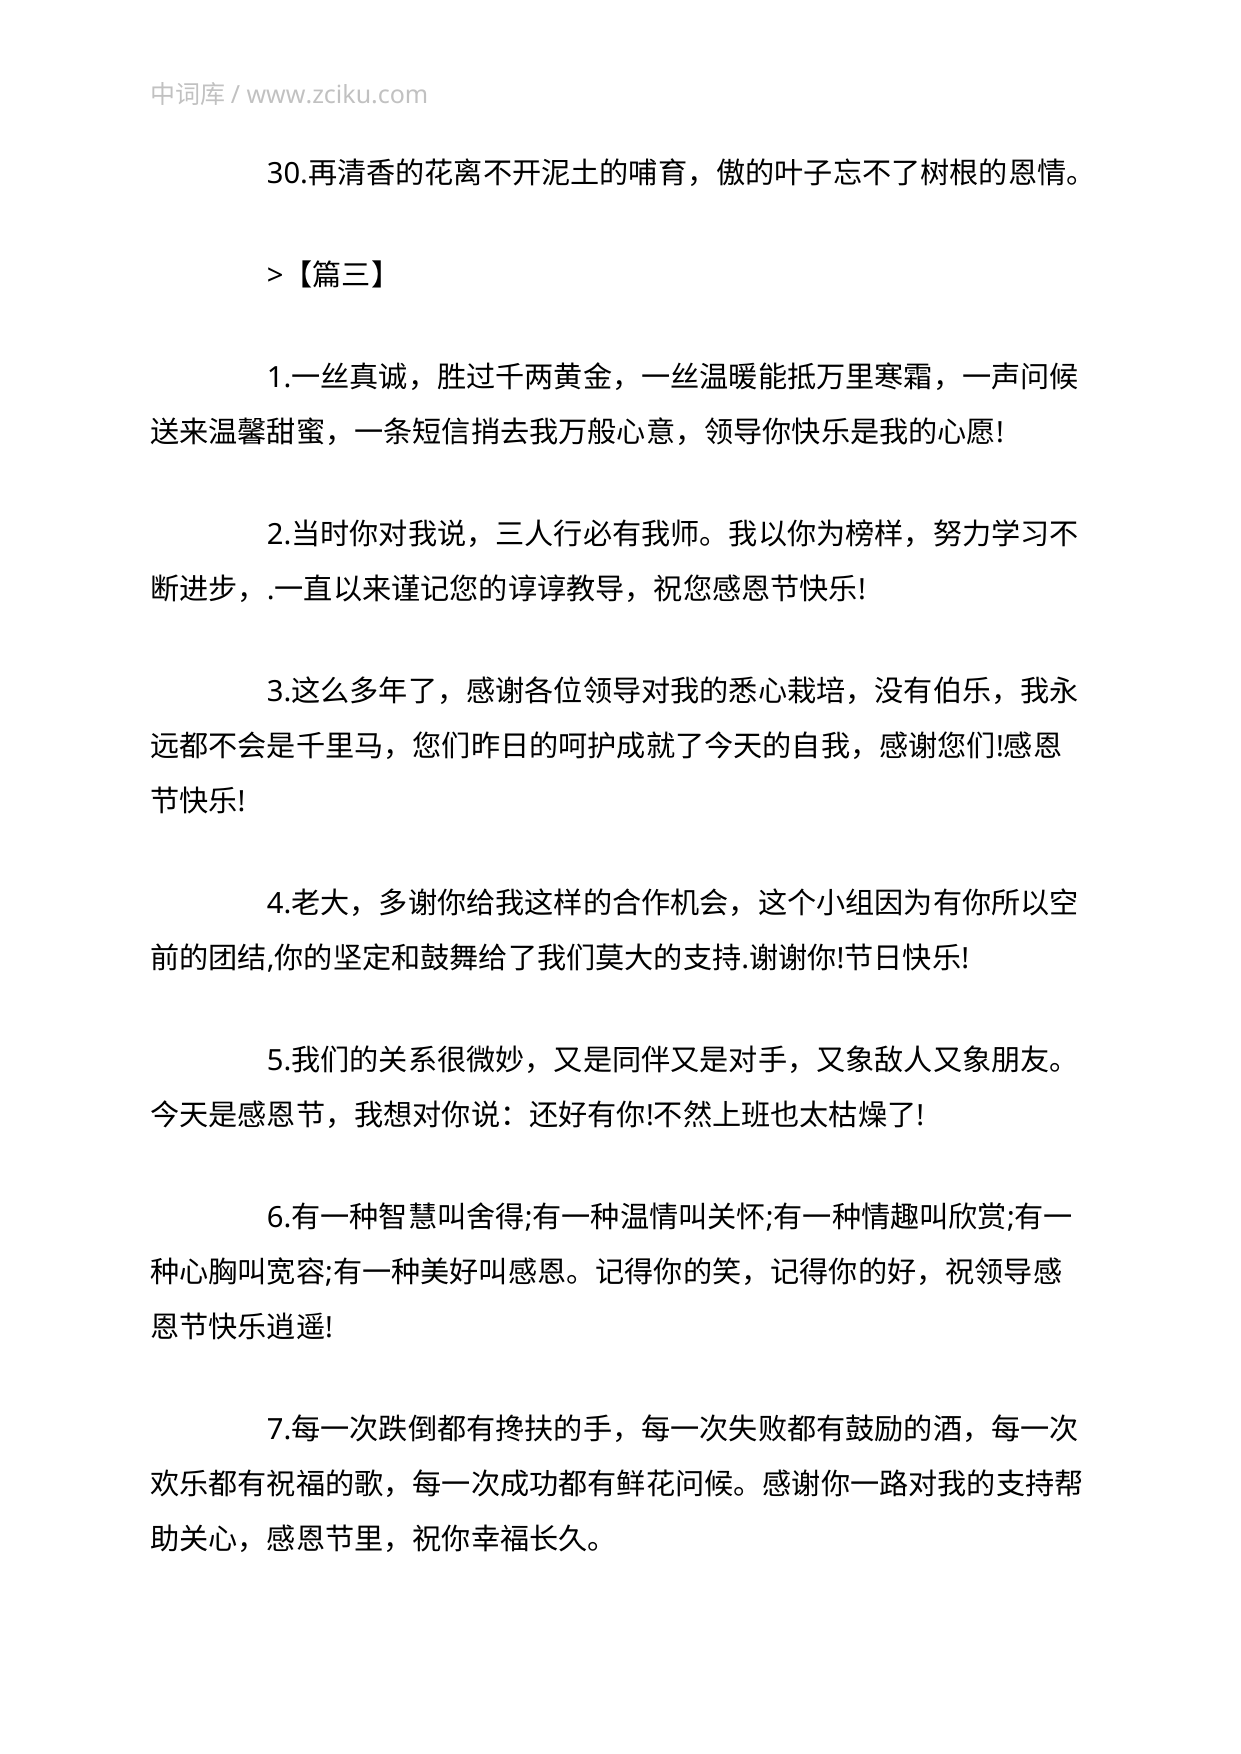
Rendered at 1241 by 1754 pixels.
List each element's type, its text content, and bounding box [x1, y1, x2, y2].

text 3.这么多年了，感谢各位领导对我的悉心栽培，没有伯乐，我永远都不会是千里马，您们昨日的呵护成就了今天的自我，感谢您们!感恩节快乐! [150, 668, 1090, 820]
text >【篇三】 [150, 252, 1090, 294]
text 4.老大，多谢你给我这样的合作机会，这个小组因为有你所以空前的团结,你的坚定和鼓舞给了我们莫大的支持.谢谢你!节日快乐! [150, 880, 1090, 977]
text 5.我们的关系很微妙，又是同伴又是对手，又象敌人又象朋友。今天是感恩节，我想对你说：还好有你!不然上班也太枯燥了! [150, 1037, 1090, 1134]
text 7.每一次跌倒都有搀扶的手，每一次失败都有鼓励的酒，每一次欢乐都有祝福的歌，每一次成功都有鲜花问候。感谢你一路对我的支持帮助关心，感恩节里，祝你幸福长久。 [150, 1406, 1090, 1558]
text 1.一丝真诚，胜过千两黄金，一丝温暖能抵万里寒霜，一声问候送来温馨甜蜜，一条短信捎去我万般心意，领导你快乐是我的心愿! [150, 354, 1090, 451]
text 30.再清香的花离不开泥土的哺育，傲的叶子忘不了树根的恩情。 [150, 150, 1090, 192]
text 6.有一种智慧叫舍得;有一种温情叫关怀;有一种情趣叫欣赏;有一种心胸叫宽容;有一种美好叫感恩。记得你的笑，记得你的好，祝领导感恩节快乐逍遥! [150, 1194, 1090, 1346]
text 2.当时你对我说，三人行必有我师。我以你为榜样，努力学习不断进步，.一直以来谨记您的谆谆教导，祝您感恩节快乐! [150, 511, 1090, 608]
